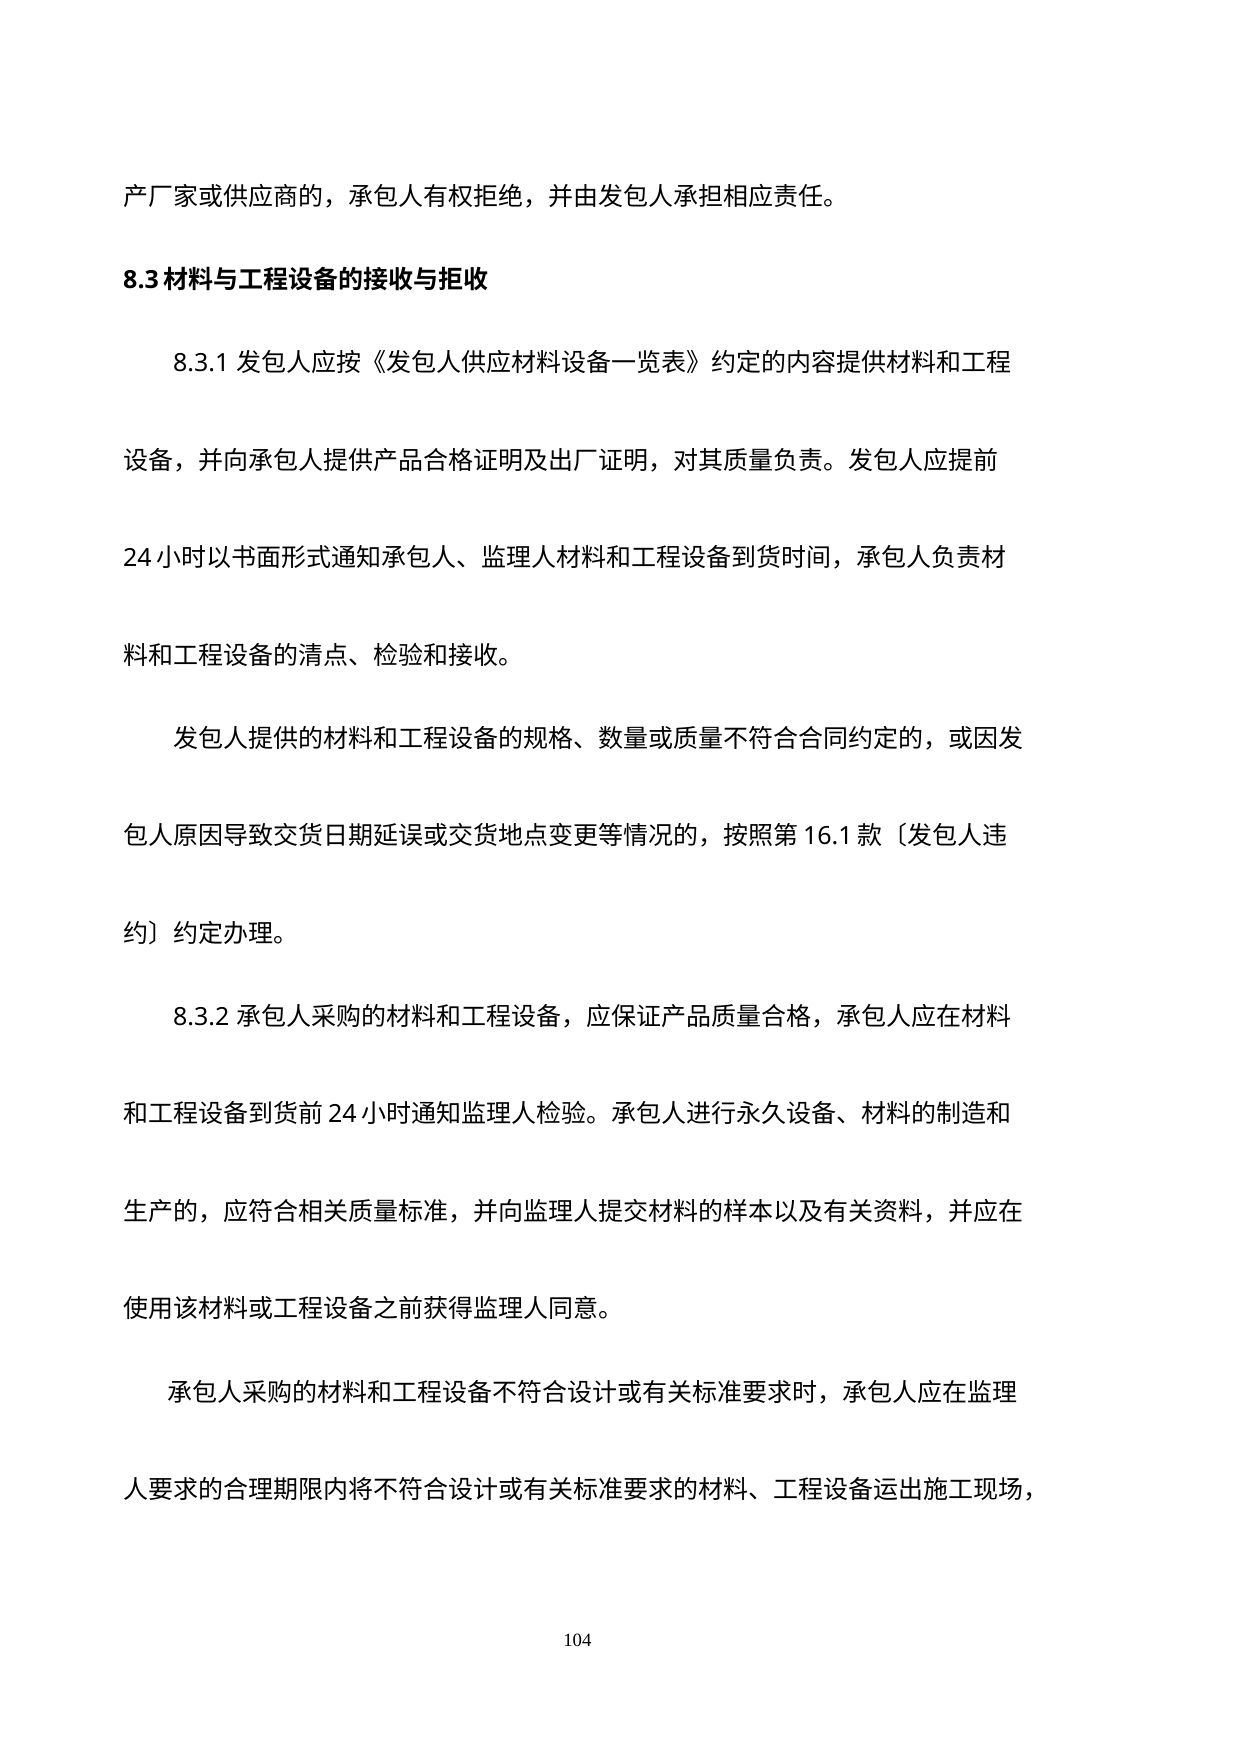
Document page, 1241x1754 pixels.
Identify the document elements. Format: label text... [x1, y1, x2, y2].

subtitle 8.3材料与工程设备的接收与拒收 [123, 245, 1031, 310]
text 发包人提供的材料和工程设备的规格、数量或质量不符合合同约定的，或因发包人原因导致交货日期延误或交货地点变更等情况的，按照第16.1款〔发包人违约〕约定办理。 [123, 704, 1031, 964]
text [123, 1358, 1031, 1520]
text 8.3.1 发包人应按《发包人供应材料设备一览表》约定的内容提供材料和工程设备，并向承包人提供产品合格证明及出厂证明，对其质量负责。发包人应提前24小时以书面形式通知承包人、监理人材料和工程设备到货时间，承包人负责材料和工程设备的清点、检验和接收。 [123, 328, 1031, 686]
text 8.3.2 承包人采购的材料和工程设备，应保证产品质量合格，承包人应在材料和工程设备到货前24小时通知监理人检验。承包人进行永久设备、材料的制造和生产的，应符合相关质量标准，并向监理人提交材料的样本以及有关资料，并应在使用该材料或工程设备之前获得监理人同意。 [123, 982, 1031, 1339]
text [123, 162, 1031, 227]
